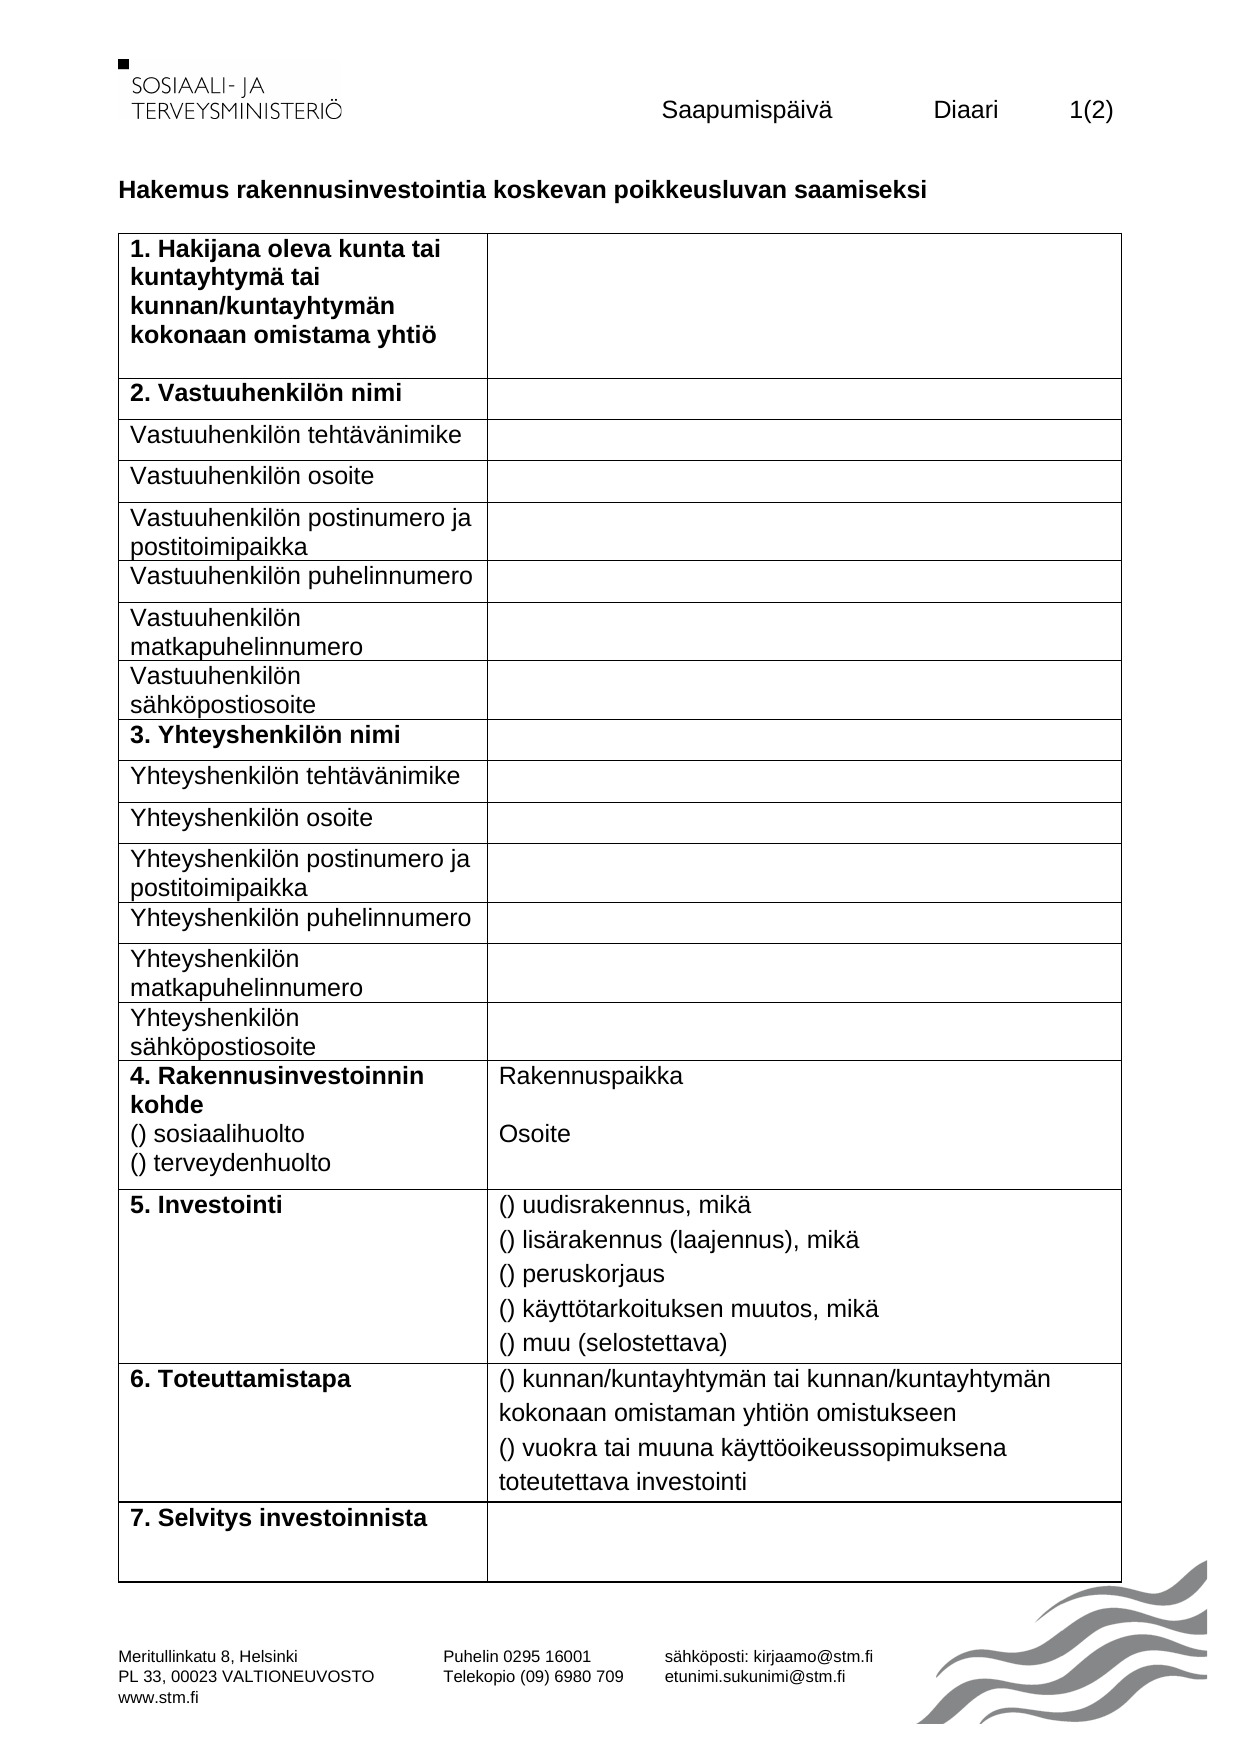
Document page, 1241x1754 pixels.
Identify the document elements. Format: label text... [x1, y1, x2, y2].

table_cell [488, 1503, 1121, 1581]
table_cell 3. Yhteyshenkilön nimi [119, 720, 487, 760]
table_cell 6. Toteuttamistapa [119, 1364, 487, 1501]
subtitle Hakemus rakennusinvestointia koskevan poikkeusluvan saamiseksi [118, 175, 1122, 204]
table_cell Yhteyshenkilön matkapuhelinnumero [119, 944, 487, 1002]
table_cell Vastuuhenkilön puhelinnumero [119, 561, 487, 602]
table_cell 4. Rakennusinvestoinnin kohde () sosiaalihuolto () terveydenhuolto [119, 1061, 487, 1189]
table_cell 2. Vastuuhenkilön nimi [119, 379, 487, 419]
table_cell Yhteyshenkilön osoite [119, 803, 487, 843]
table_cell Yhteyshenkilön puhelinnumero [119, 903, 487, 943]
table_cell [488, 379, 1121, 419]
table_header [488, 234, 1121, 377]
table_cell [488, 561, 1121, 602]
picture [118, 59, 342, 119]
table_cell Vastuuhenkilön sähköpostiosoite [119, 661, 487, 719]
table_cell [488, 503, 1121, 560]
table_cell Yhteyshenkilön tehtävänimike [119, 761, 487, 802]
table_cell Rakennuspaikka Osoite [488, 1061, 1121, 1189]
table_cell [488, 420, 1121, 460]
table_cell [488, 903, 1121, 943]
table_cell [488, 661, 1121, 719]
table_cell () kunnan/kuntayhtymän tai kunnan/kuntayhtymän kokonaan omistaman yhtiön omistukseen () vuokra tai muuna käyttöoikeussopimuksena toteutettava investointi [488, 1364, 1121, 1501]
table_cell [488, 1003, 1121, 1060]
table_cell [488, 720, 1121, 760]
table_cell 7. Selvitys investoinnista [119, 1503, 487, 1581]
table_cell Vastuuhenkilön postinumero ja postitoimipaikka [119, 503, 487, 560]
table_cell Vastuuhenkilön matkapuhelinnumero [119, 603, 487, 660]
table_cell Yhteyshenkilön sähköpostiosoite [119, 1003, 487, 1060]
table_cell [488, 803, 1121, 843]
table_cell [488, 761, 1121, 802]
table_cell Vastuuhenkilön osoite [119, 461, 487, 502]
table_cell 5. Investointi [119, 1190, 487, 1362]
table_cell Yhteyshenkilön postinumero ja postitoimipaikka [119, 844, 487, 902]
table_cell [488, 844, 1121, 902]
table_cell [488, 461, 1121, 502]
table_cell [488, 944, 1121, 1002]
table_cell Vastuuhenkilön tehtävänimike [119, 420, 487, 460]
picture [915, 1559, 1208, 1724]
table_cell [488, 603, 1121, 660]
table_cell () uudisrakennus, mikä () lisärakennus (laajennus), mikä () peruskorjaus () käyttötarkoituksen muutos, mikä () muu (selostettava) [488, 1190, 1121, 1362]
table_header 1. Hakijana oleva kunta tai kuntayhtymä tai kunnan/kuntayhtymän kokonaan omistama yhtiö [119, 234, 487, 377]
